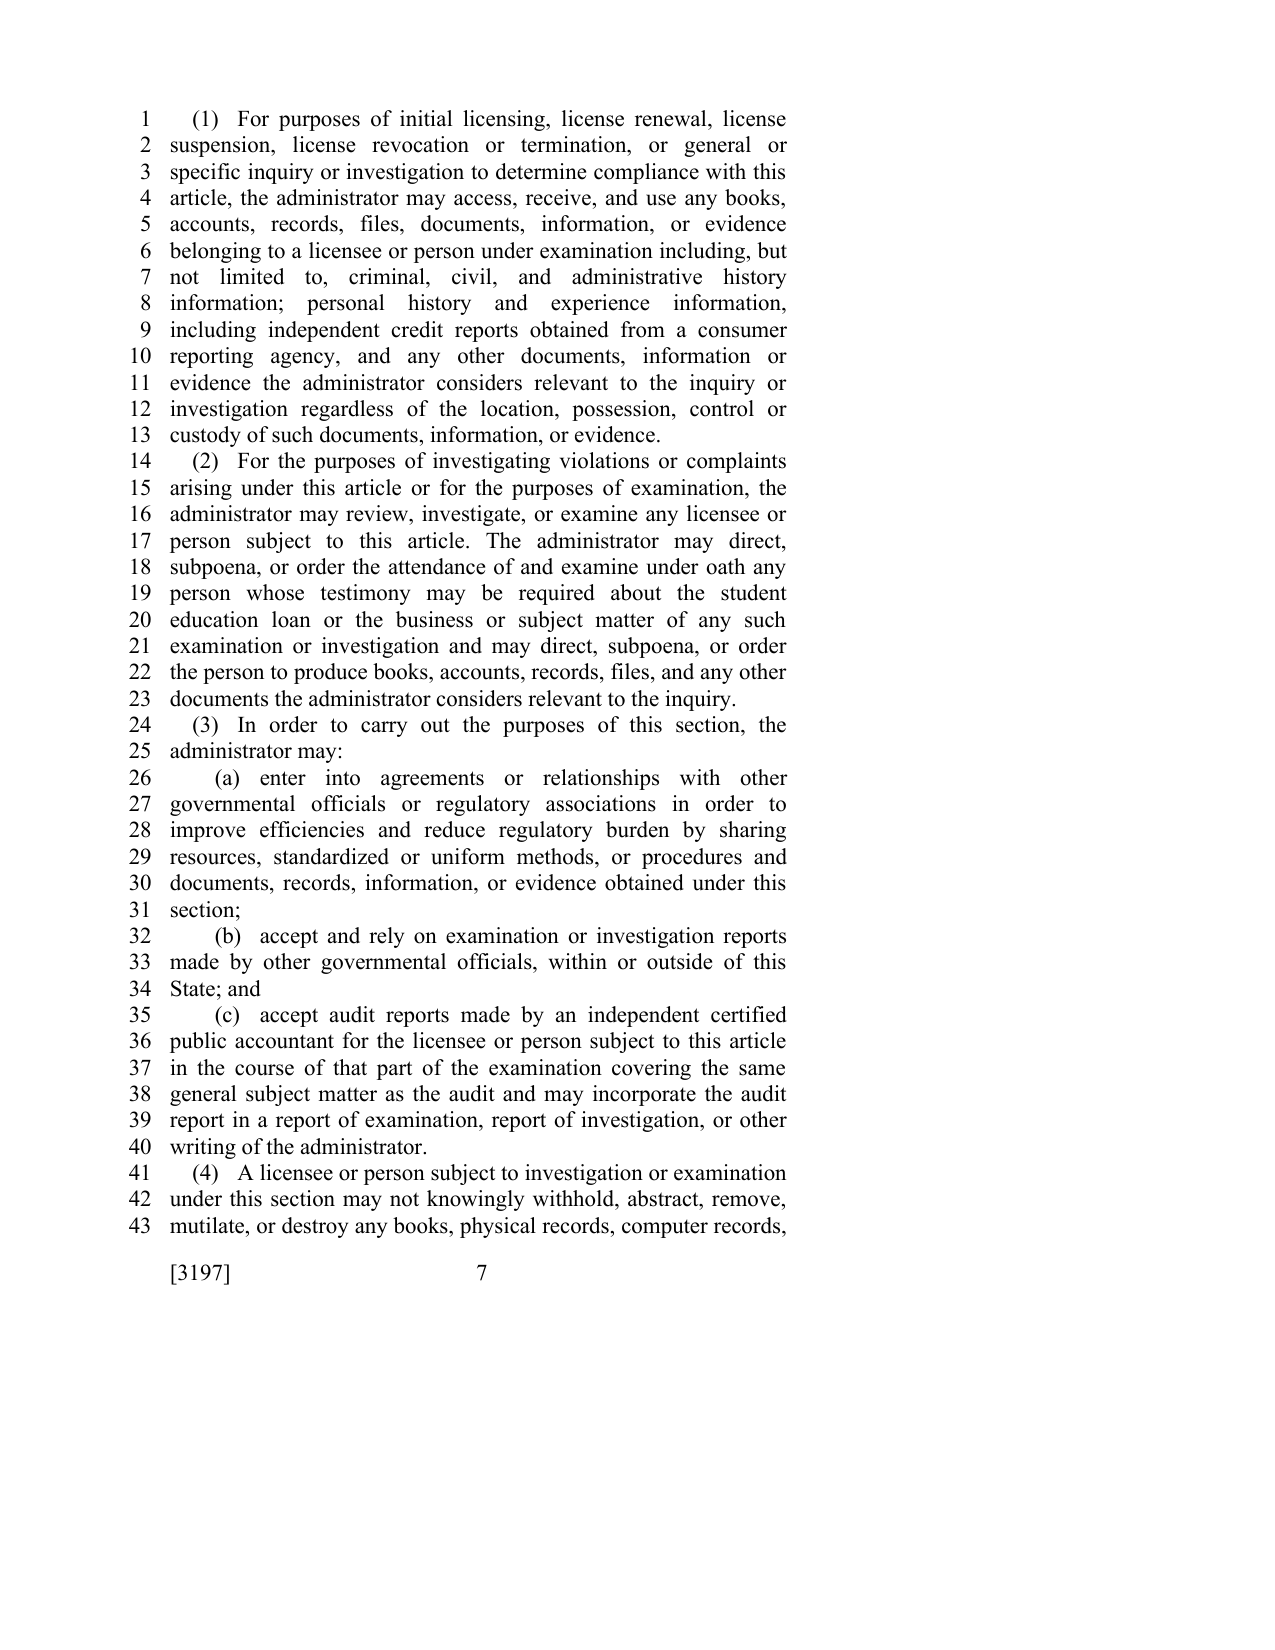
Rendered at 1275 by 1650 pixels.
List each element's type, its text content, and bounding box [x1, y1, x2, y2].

text (3) In order to carry out the purposes of this section, the administrator may: [169, 711, 787, 764]
text (b) accept and rely on examination or investigation reports made by other governmental officials, within or outside of this State; and [169, 922, 787, 1001]
text (2) For the purposes of investigating violations or complaints arising under this article or for the purposes of examination, the administrator may review, investigate, or examine any licensee or person subject to this article. The administrator may direct, subpoena, or order the attendance of and examine under oath any person whose testimony may be required about the student education loan or the business or subject matter of any such examination or investigation and may direct, subpoena, or order the person to produce books, accounts, records, files, and any other documents the administrator considers relevant to the inquiry. [169, 448, 787, 711]
text (1) For purposes of initial licensing, license renewal, license suspension, license revocation or termination, or general or specific inquiry or investigation to determine compliance with this article, the administrator may access, receive, and use any books, accounts, records, files, documents, information, or evidence belonging to a licensee or person under examination including, but not limited to, criminal, civil, and administrative history information; personal history and experience information, including independent credit reports obtained from a consumer reporting agency, and any other documents, information or evidence the administrator considers relevant to the inquiry or investigation regardless of the location, possession, control or custody of such documents, information, or evidence. [169, 105, 787, 448]
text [169, 1159, 787, 1238]
text (a) enter into agreements or relationships with other governmental officials or regulatory associations in order to improve efficiencies and reduce regulatory burden by sharing resources, standardized or uniform methods, or procedures and documents, records, information, or evidence obtained under this section; [169, 764, 787, 922]
text (c) accept audit reports made by an independent certified public accountant for the licensee or person subject to this article in the course of that part of the examination covering the same general subject matter as the audit and may incorporate the audit report in a report of examination, report of investigation, or other writing of the administrator. [169, 1001, 787, 1159]
